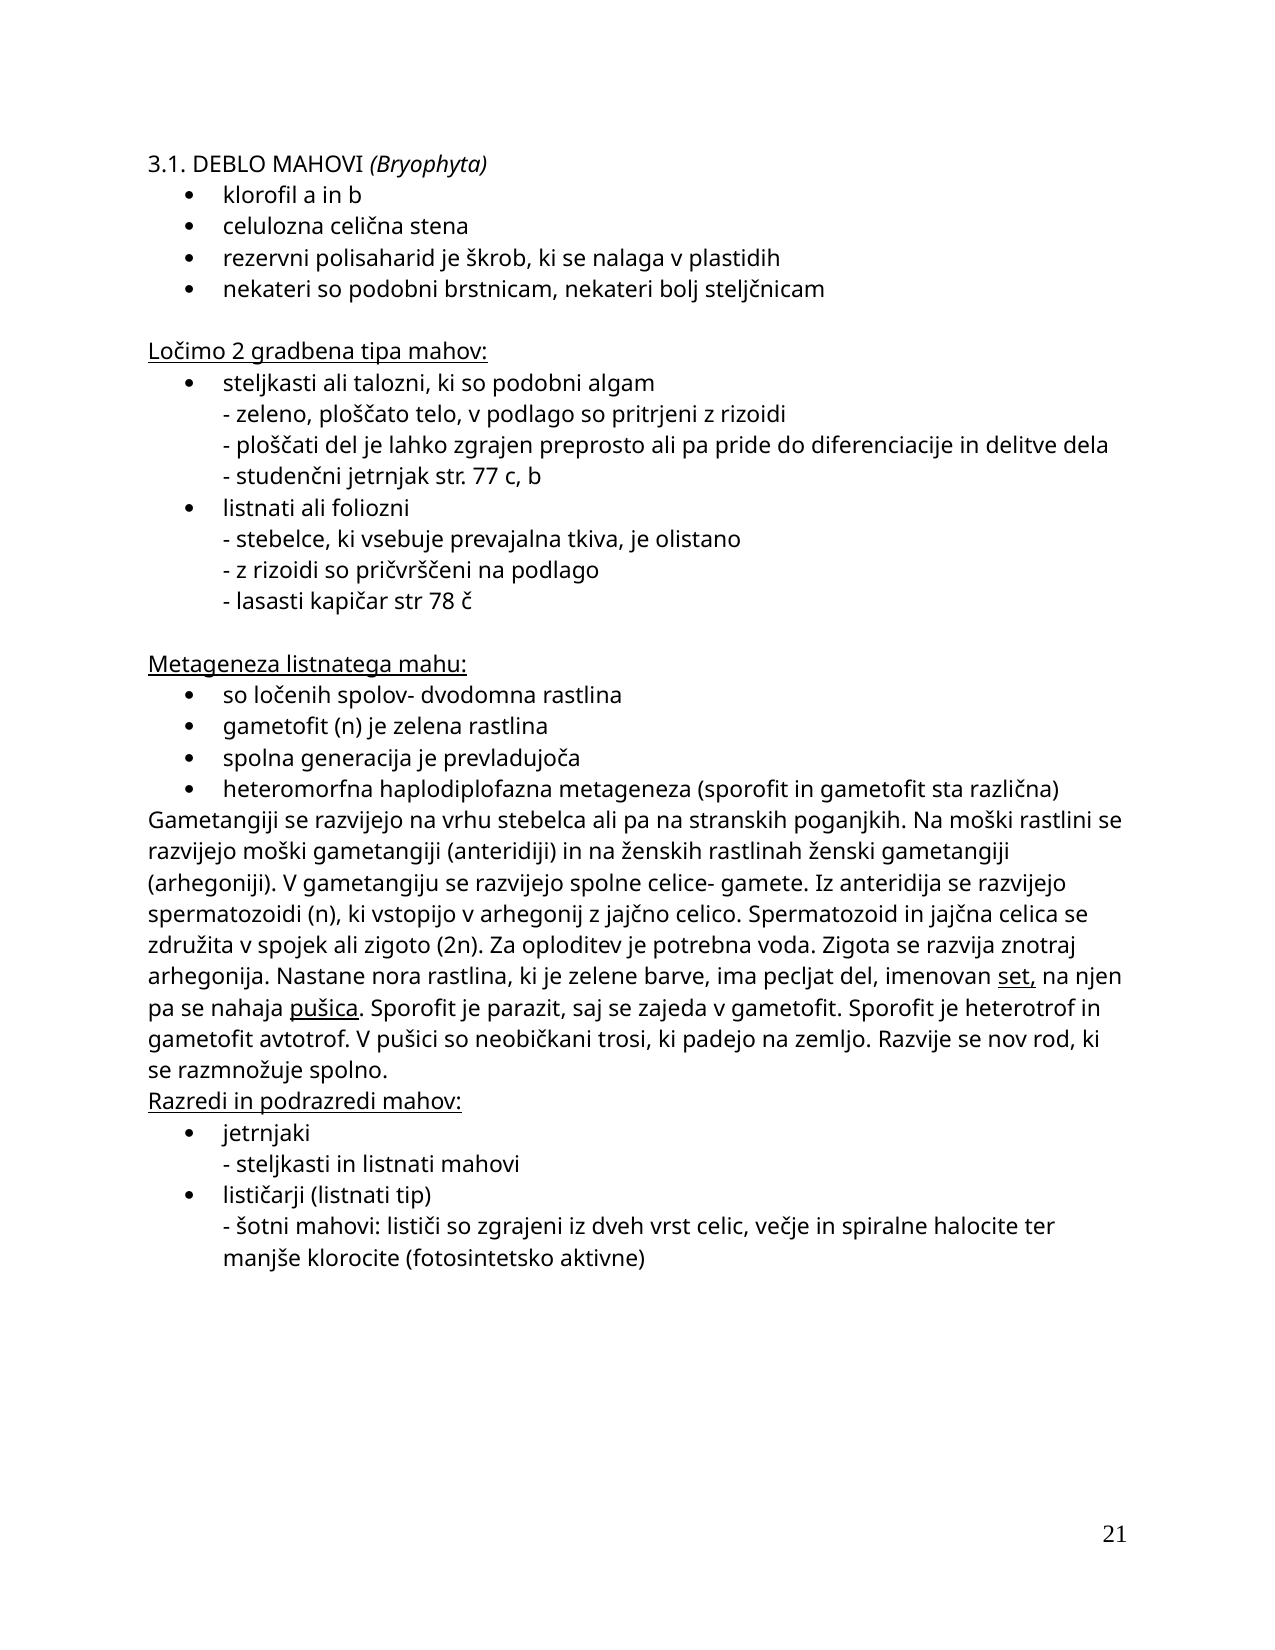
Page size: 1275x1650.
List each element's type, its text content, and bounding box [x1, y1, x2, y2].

list nekateri so podobni brstnicam, nekateri bolj steljčnicam [185, 273, 1127, 304]
list - steljkasti in listnati mahovi [223, 1148, 1127, 1179]
text Ločimo 2 gradbena tipa mahov: [148, 335, 1127, 366]
list - stebelce, ki vsebuje prevajalna tkiva, je olistano [223, 523, 1127, 554]
text Gametangiji se razvijejo na vrhu stebelca ali pa na stranskih poganjkih. Na moški rastlini se razvijejo moški gametangiji (anteridiji) in na ženskih rastlinah ženski gametangiji (arhegoniji). V gametangiju se razvijejo spolne celice- gamete. Iz anteridija se razvijejo spermatozoidi (n), ki vstopijo v arhegonij z jajčno celico. Spermatozoid in jajčna celica se združita v spojek ali zigoto (2n). Za oploditev je potrebna voda. Zigota se razvija znotraj arhegonija. Nastane nora rastlina, ki je zelene barve, ima pecljat del, imenovan set, na njen pa se nahaja pušica. Sporofit je parazit, saj se zajeda v gametofit. Sporofit je heterotrof in gametofit avtotrof. V pušici so neobičkani trosi, ki padejo na zemljo. Razvije se nov rod, ki se razmnožuje spolno. [148, 804, 1127, 1085]
list rezervni polisaharid je škrob, ki se nalaga v plastidih [185, 241, 1127, 273]
list steljkasti ali talozni, ki so podobni algam [185, 366, 1127, 398]
list celulozna celična stena [185, 210, 1127, 241]
list gametofit (n) je zelena rastlina [185, 710, 1127, 741]
list spolna generacija je prevladujoča [185, 741, 1127, 773]
list - lasasti kapičar str 78 č [223, 585, 1127, 616]
list - zeleno, ploščato telo, v podlago so pritrjeni z rizoidi [223, 398, 1127, 429]
text Razredi in podrazredi mahov: [148, 1085, 1127, 1116]
text Metageneza listnatega mahu: [148, 648, 1127, 679]
list jetrnjaki [185, 1116, 1127, 1148]
list klorofil a in b [185, 179, 1127, 210]
list listnati ali foliozni [185, 491, 1127, 523]
list so ločenih spolov- dvodomna rastlina [185, 679, 1127, 710]
list - ploščati del je lahko zgrajen preprosto ali pa pride do diferenciacije in delitve dela [223, 429, 1127, 460]
list - studenčni jetrnjak str. 77 c, b [223, 460, 1127, 491]
list heteromorfna haplodiplofazna metageneza (sporofit in gametofit sta različna) [185, 773, 1127, 804]
list - z rizoidi so pričvrščeni na podlago [223, 554, 1127, 585]
text 3.1. DEBLO MAHOVI (Bryophyta) [148, 148, 1127, 179]
list - šotni mahovi: lističi so zgrajeni iz dveh vrst celic, večje in spiralne halocite ter manjše klorocite (fotosintetsko aktivne) [223, 1210, 1127, 1273]
list lističarji (listnati tip) [185, 1179, 1127, 1210]
